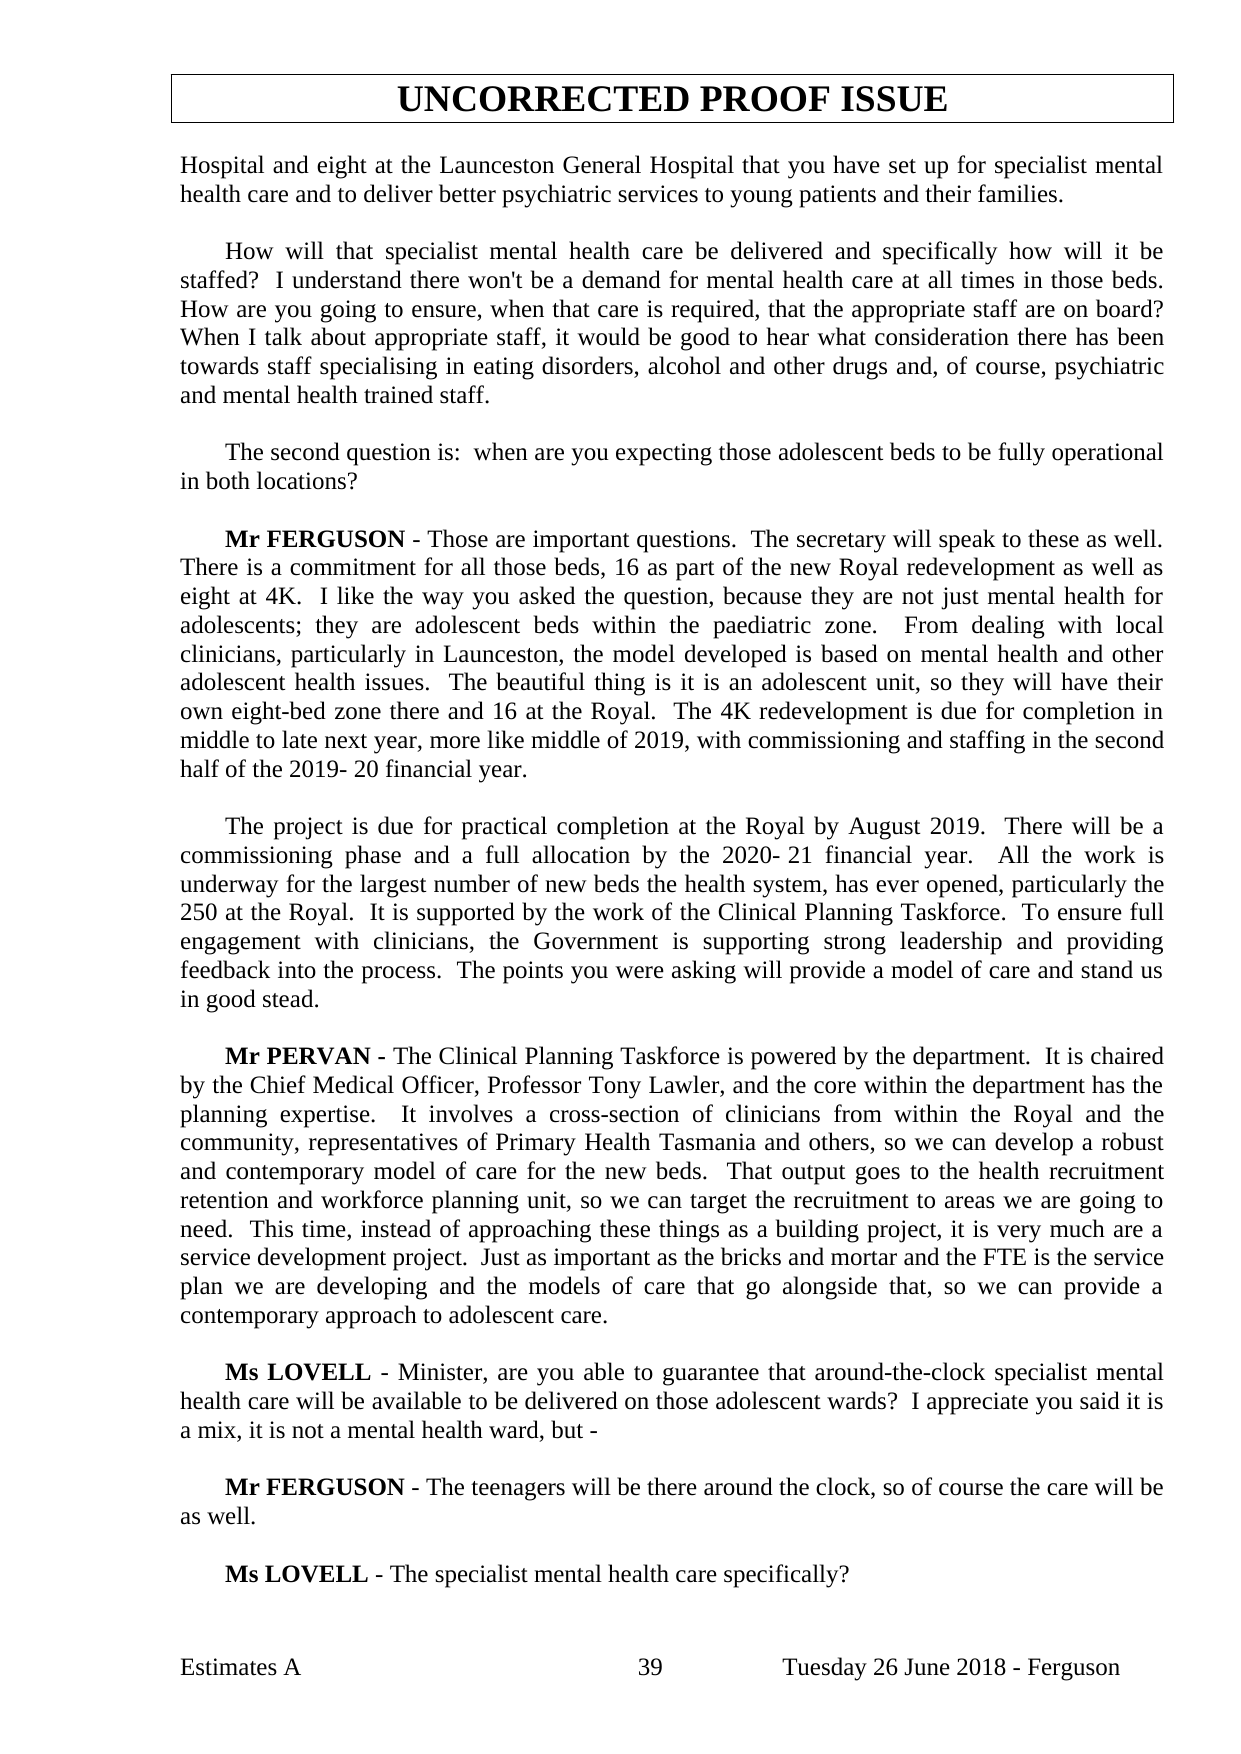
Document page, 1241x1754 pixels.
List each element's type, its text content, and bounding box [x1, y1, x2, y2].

text Ms LOVELL - The specialist mental health care specifically? [180, 1559, 1165, 1587]
text Mr FERGUSON - The teenagers will be there around the clock, so of course the care will be as well. [180, 1472, 1165, 1530]
text Mr FERGUSON - Those are important questions. The secretary will speak to these as well. There is a commitment for all those beds, 16 as part of the new Royal redevelopment as well as eight at 4K. I like the way you asked the question, because they are not just mental health for adolescents; they are adolescent beds within the paediatric zone. From dealing with local clinicians, particularly in Launceston, the model developed is based on mental health and other adolescent health issues. The beautiful thing is it is an adolescent unit, so they will have their own eight-bed zone there and 16 at the Royal. The 4K redevelopment is due for completion in middle to late next year, more like middle of 2019, with commissioning and staffing in the second half of the 2019- 20 financial year. [180, 524, 1165, 782]
text Ms LOVELL - Minister, are you able to guarantee that around-the-clock specialist mental health care will be available to be delivered on those adolescent wards? I appreciate you said it is a mix, it is not a mental health ward, but - [180, 1357, 1165, 1444]
text Mr PERVAN - The Clinical Planning Taskforce is powered by the department. It is chaired by the Chief Medical Officer, Professor Tony Lawler, and the core within the department has the planning expertise. It involves a cross-section of clinicians from within the Royal and the community, representatives of Primary Health Tasmania and others, so we can develop a robust and contemporary model of care for the new beds. That output goes to the health recruitment retention and workforce planning unit, so we can target the recruitment to areas we are going to need. This time, instead of approaching these things as a building project, it is very much are a service development project. Just as important as the bricks and mortar and the FTE is the service plan we are developing and the models of care that go alongside that, so we can provide a contemporary approach to adolescent care. [180, 1041, 1165, 1329]
text The second question is: when are you expecting those adolescent beds to be fully operational in both locations? [180, 437, 1165, 495]
text The project is due for practical completion at the Royal by August 2019. There will be a commissioning phase and a full allocation by the 2020- 21 financial year. All the work is underway for the largest number of new beds the health system, has ever opened, particularly the 250 at the Royal. It is supported by the work of the Clinical Planning Taskforce. To ensure full engagement with clinicians, the Government is supporting strong leadership and providing feedback into the process. The points you were asking will provide a model of care and stand us in good stead. [180, 811, 1165, 1012]
text How will that specialist mental health care be delivered and specifically how will it be staffed? I understand there won't be a demand for mental health care at all times in those beds. How are you going to ensure, when that care is required, that the appropriate staff are on board? When I talk about appropriate staff, it would be good to hear what consideration there has been towards staff specialising in eating disorders, alcohol and other drugs and, of course, psychiatric and mental health trained staff. [180, 236, 1165, 409]
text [180, 150, 1165, 207]
